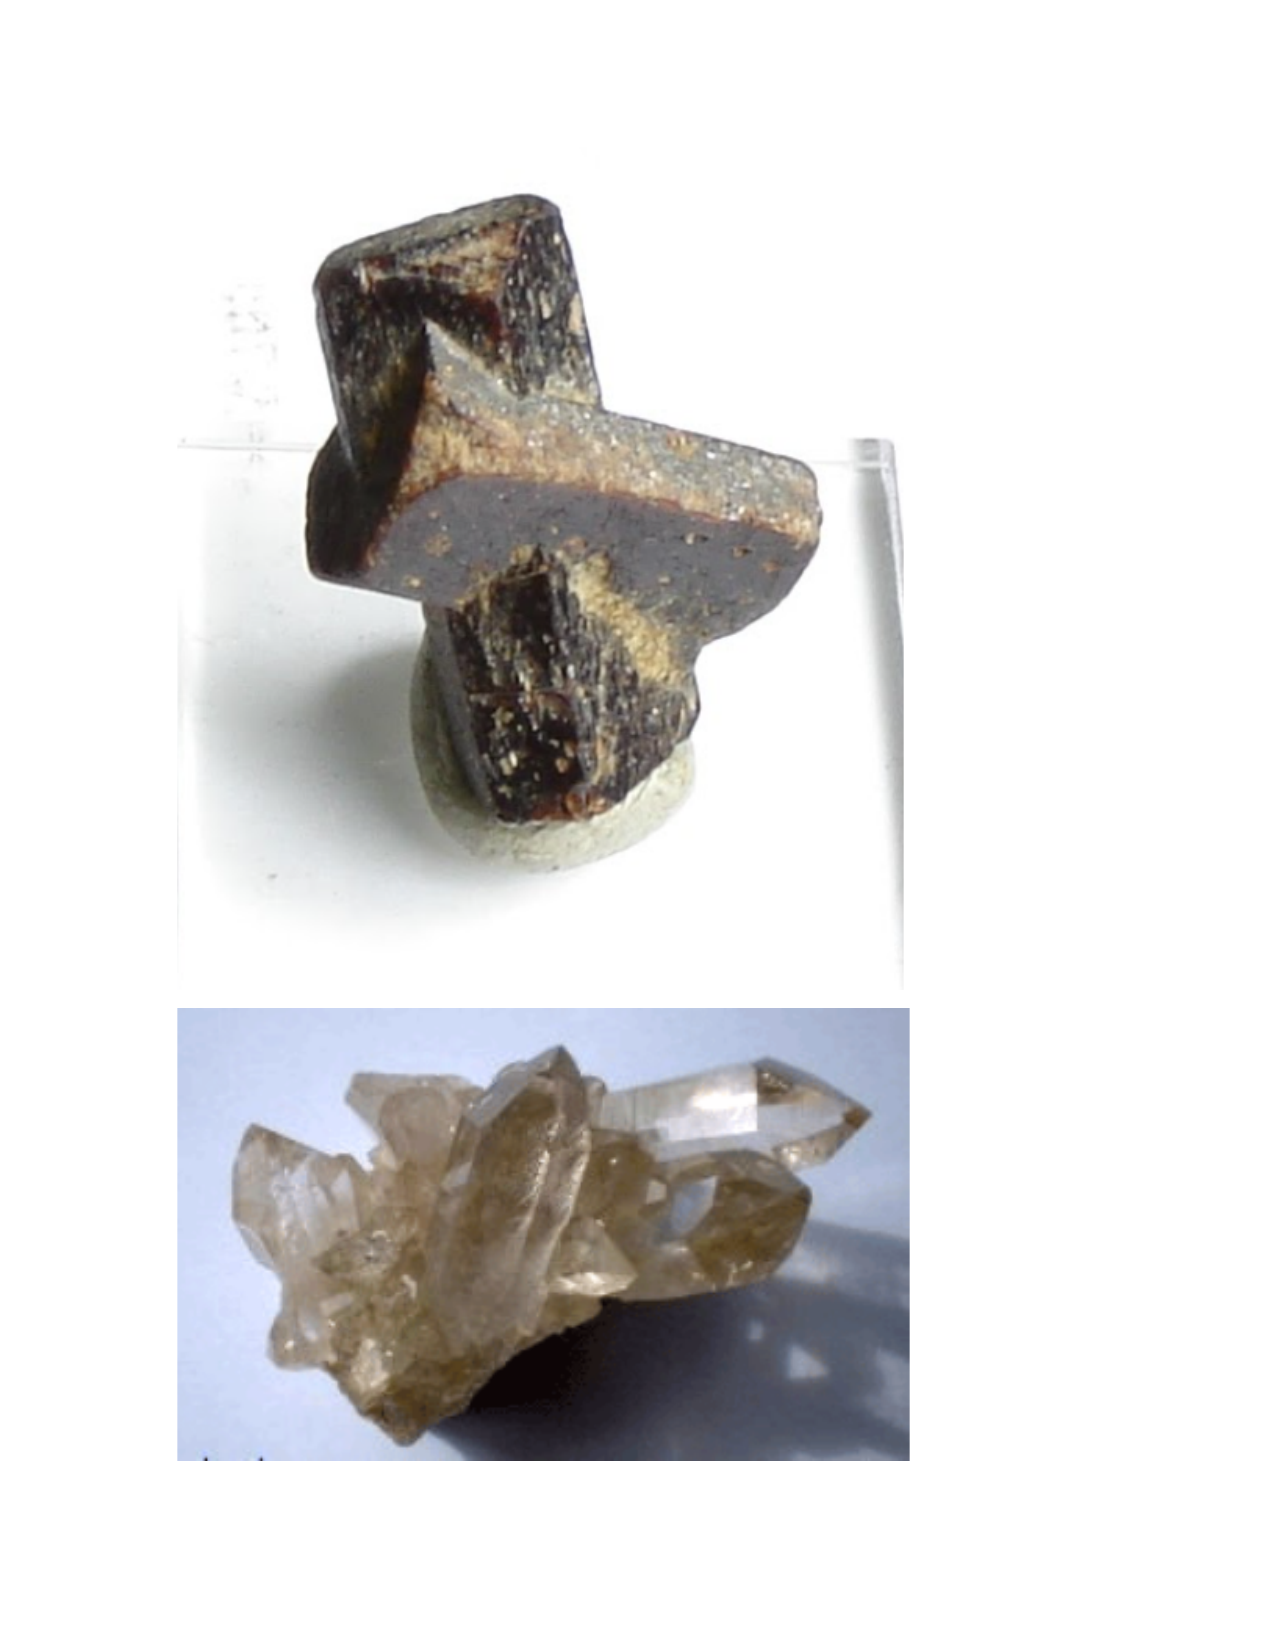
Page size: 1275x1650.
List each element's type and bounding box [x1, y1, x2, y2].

picture [177, 1008, 910, 1461]
picture [177, 147, 904, 990]
